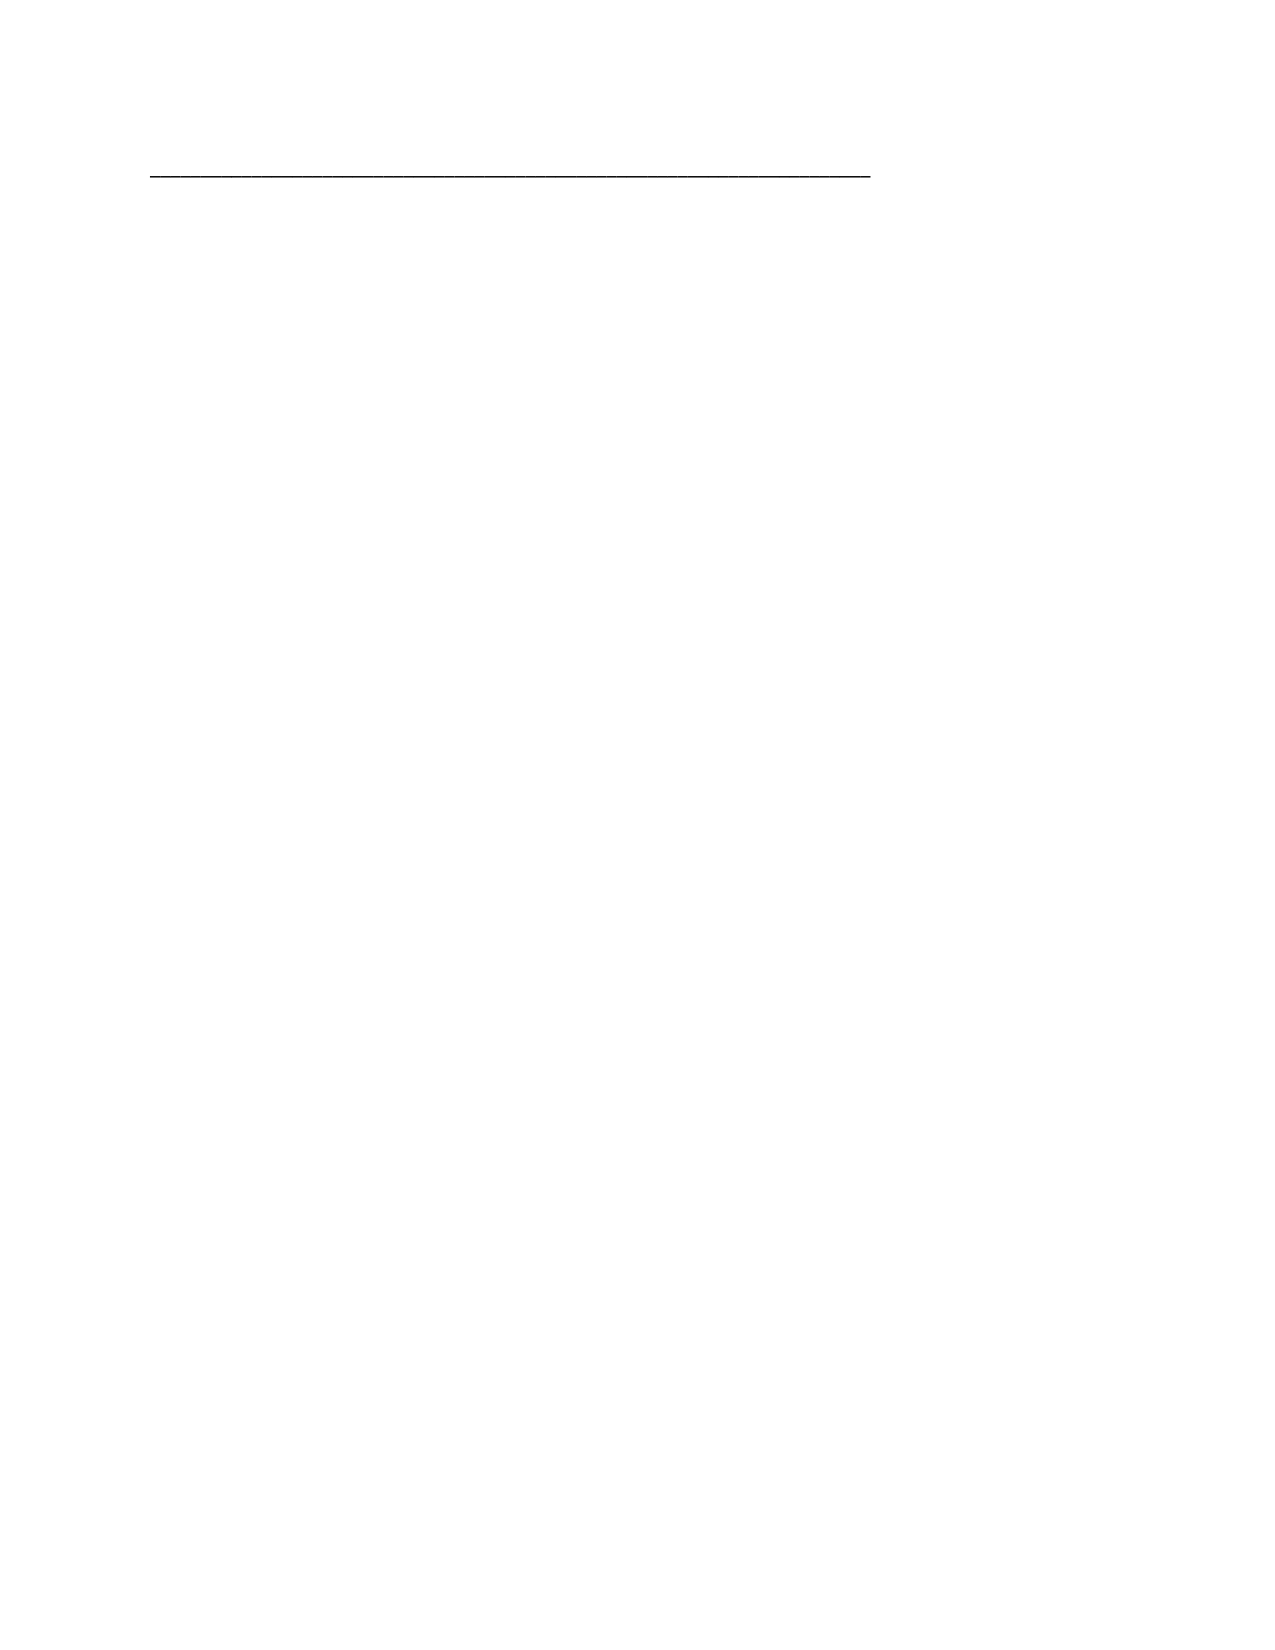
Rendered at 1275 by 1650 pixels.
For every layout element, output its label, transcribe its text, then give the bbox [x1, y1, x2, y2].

text _______________________________________________________________________ [150, 150, 1125, 181]
